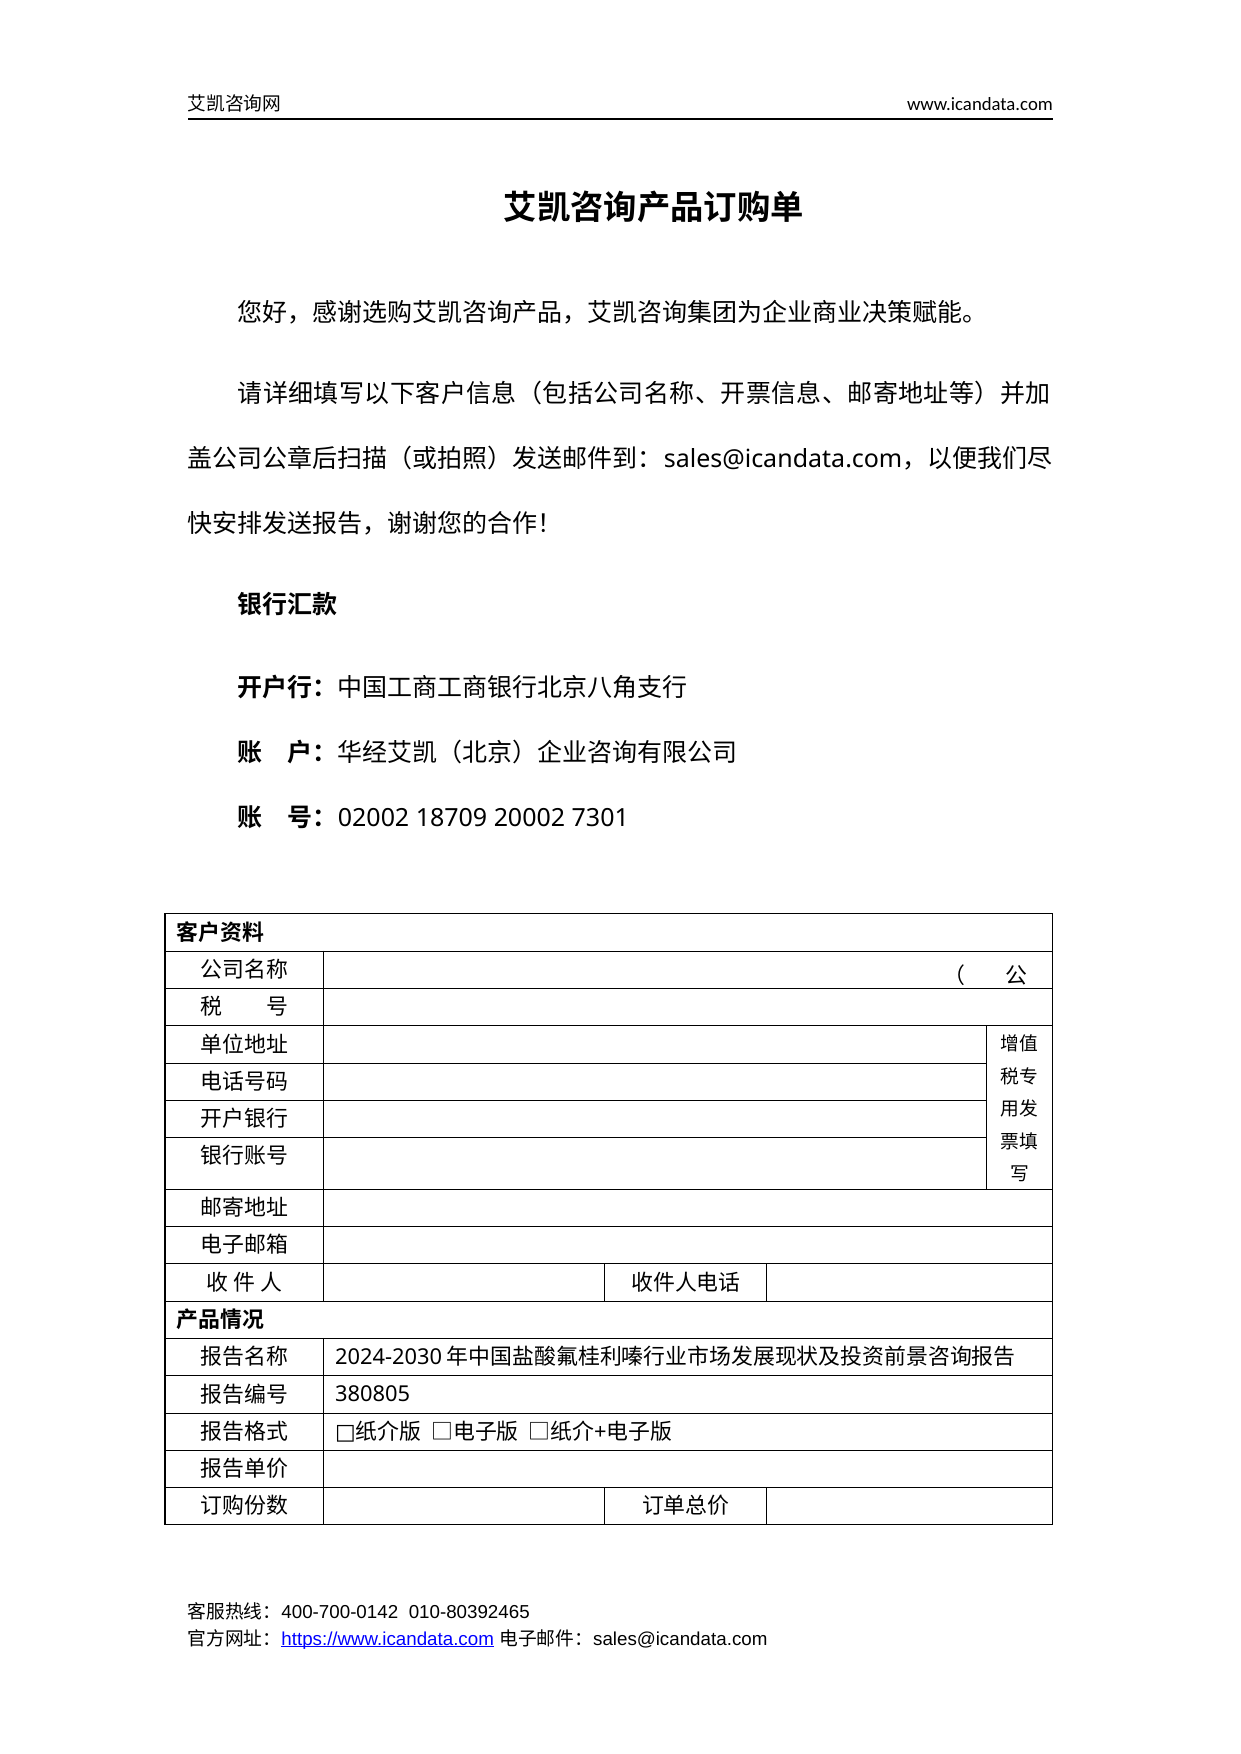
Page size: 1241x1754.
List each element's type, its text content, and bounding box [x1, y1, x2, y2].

table_cell 报告格式 [166, 1414, 323, 1450]
table_cell [324, 1451, 1052, 1487]
table_cell 增值税专用发票填写 [987, 1026, 1052, 1189]
table_cell 单位地址 [166, 1026, 323, 1062]
table_cell 税 号 [166, 989, 323, 1025]
table_cell [324, 1264, 604, 1301]
text 账 户：华经艾凯（北京）企业咨询有限公司 [187, 718, 1053, 783]
table_cell 订单总价 [605, 1488, 766, 1524]
table_cell 公司名称 [166, 952, 323, 988]
table_cell 电话号码 [166, 1064, 323, 1100]
text 请详细填写以下客户信息（包括公司名称、开票信息、邮寄地址等）并加盖公司公章后扫描（或拍照）发送邮件到：sales@icandata.com，以便我们尽快安排发送报告，谢谢您的合作！ [187, 359, 1053, 554]
table_cell [324, 1227, 1052, 1263]
table_cell □纸介版 □电子版 □纸介+电子版 [324, 1414, 1052, 1450]
table_cell [324, 989, 1052, 1025]
table_cell [324, 1026, 986, 1062]
table_cell 收 件 人 [166, 1264, 323, 1301]
table_cell 报告单价 [166, 1451, 323, 1487]
table_cell [324, 1101, 986, 1137]
table_cell 银行账号 [166, 1138, 323, 1189]
text 银行汇款 [187, 570, 1053, 635]
table_cell 380805 [324, 1376, 1052, 1412]
table_cell [324, 952, 1052, 988]
text 账 号：02002 18709 20002 7301 [187, 783, 1053, 848]
text 艾凯咨询产品订购单 [187, 172, 1053, 237]
table_cell 开户银行 [166, 1101, 323, 1137]
text 您好，感谢选购艾凯咨询产品，艾凯咨询集团为企业商业决策赋能。 [187, 278, 1053, 343]
table_cell [324, 1138, 986, 1189]
table_cell 报告编号 [166, 1376, 323, 1412]
table_cell 订购份数 [166, 1488, 323, 1524]
text 开户行：中国工商工商银行北京八角支行 [187, 653, 1053, 718]
table_cell 电子邮箱 [166, 1227, 323, 1263]
table_header 客户资料 [166, 914, 1052, 951]
table_cell [767, 1264, 1052, 1301]
table_cell [767, 1488, 1052, 1524]
table_cell 2024-2030年中国盐酸氟桂利嗪行业市场发展现状及投资前景咨询报告 [324, 1339, 1052, 1375]
table_cell 报告名称 [166, 1339, 323, 1375]
table_cell [324, 1190, 1052, 1226]
table_cell 收件人电话 [605, 1264, 766, 1301]
table_cell 产品情况 [166, 1302, 1052, 1338]
table_cell [324, 1064, 986, 1100]
table_cell [324, 1488, 604, 1524]
table_cell 邮寄地址 [166, 1190, 323, 1226]
